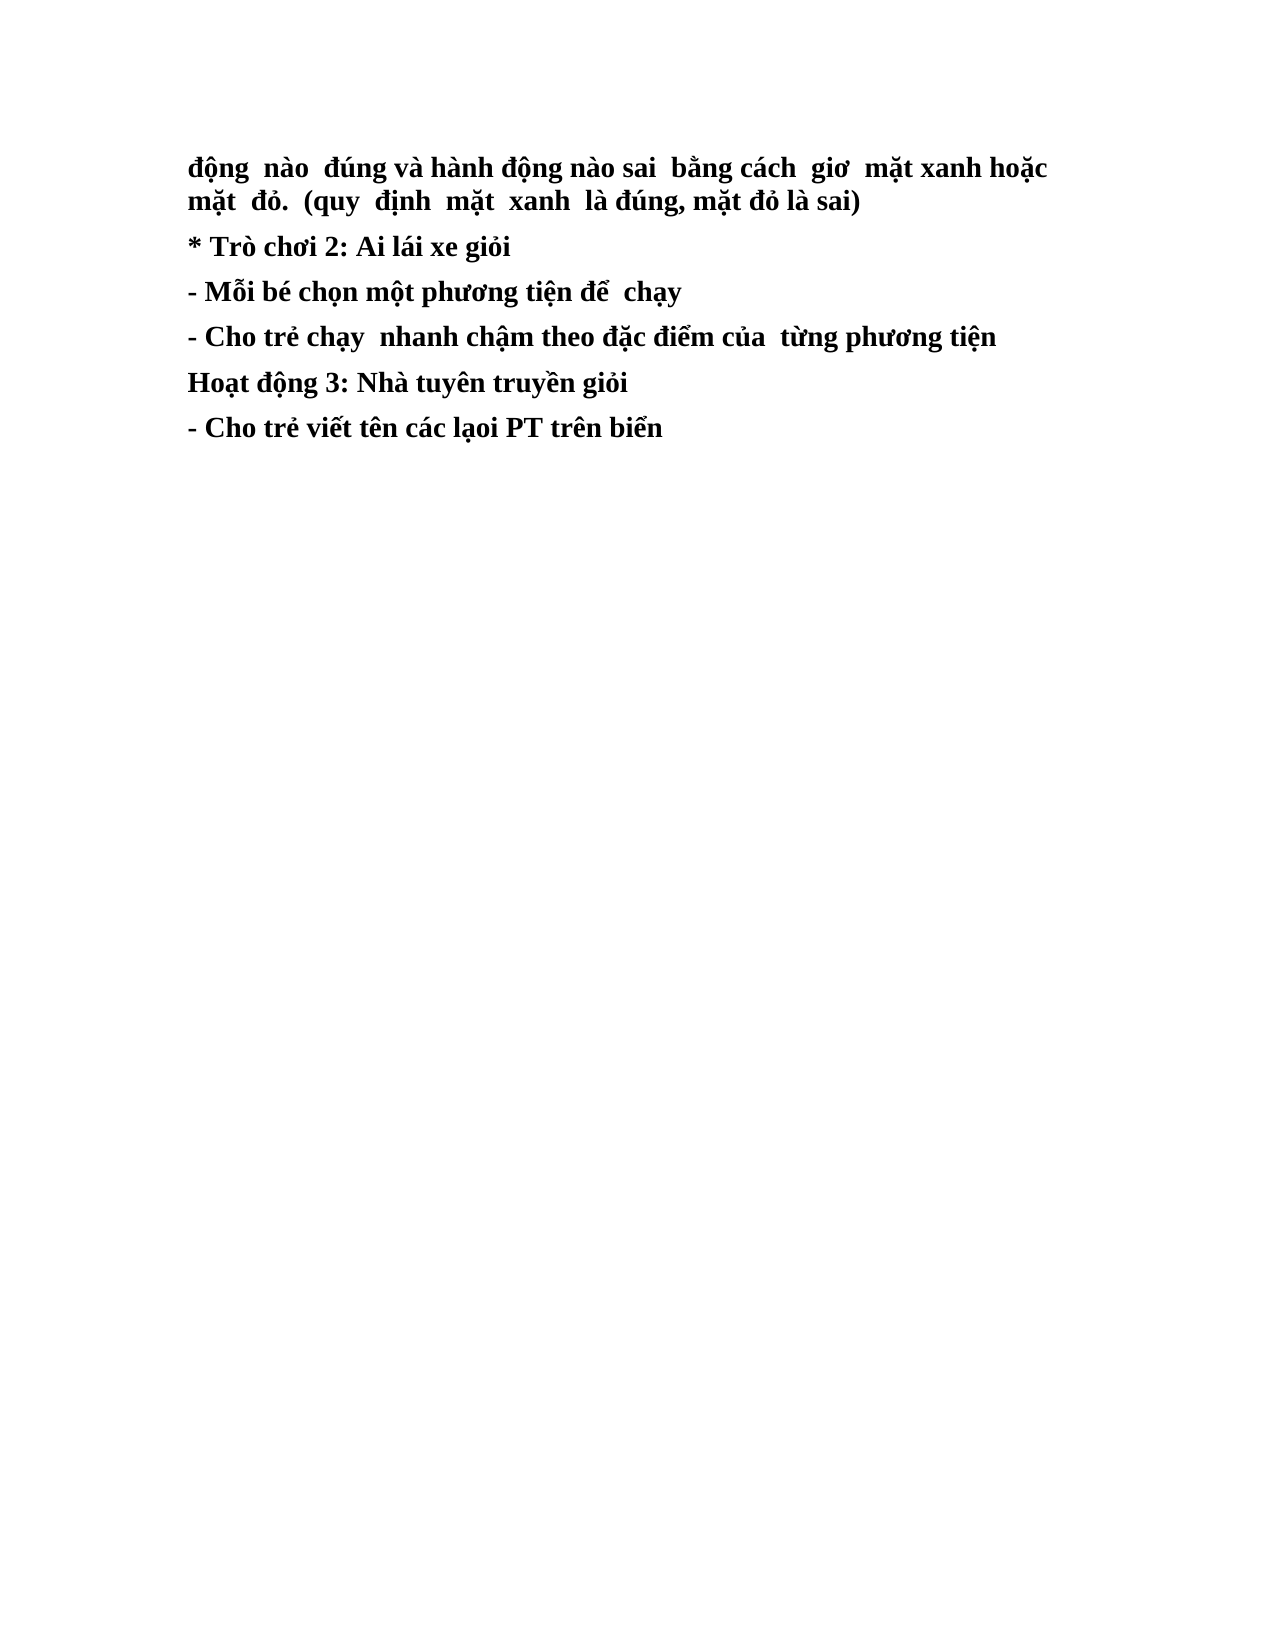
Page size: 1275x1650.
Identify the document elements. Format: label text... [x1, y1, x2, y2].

text - Cho trẻ chạy nhanh chậm theo đặc điểm của từng phương tiện [187, 319, 1087, 353]
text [187, 150, 1087, 217]
text Hoạt động 3: Nhà tuyên truyền giỏi [187, 365, 1087, 398]
text * Trò chơi 2: Ai lái xe giỏi [187, 229, 1087, 262]
text - Mỗi bé chọn một phương tiện để chạy [187, 274, 1087, 308]
text - Cho trẻ viết tên các lạoi PT trên biển [187, 410, 1087, 444]
